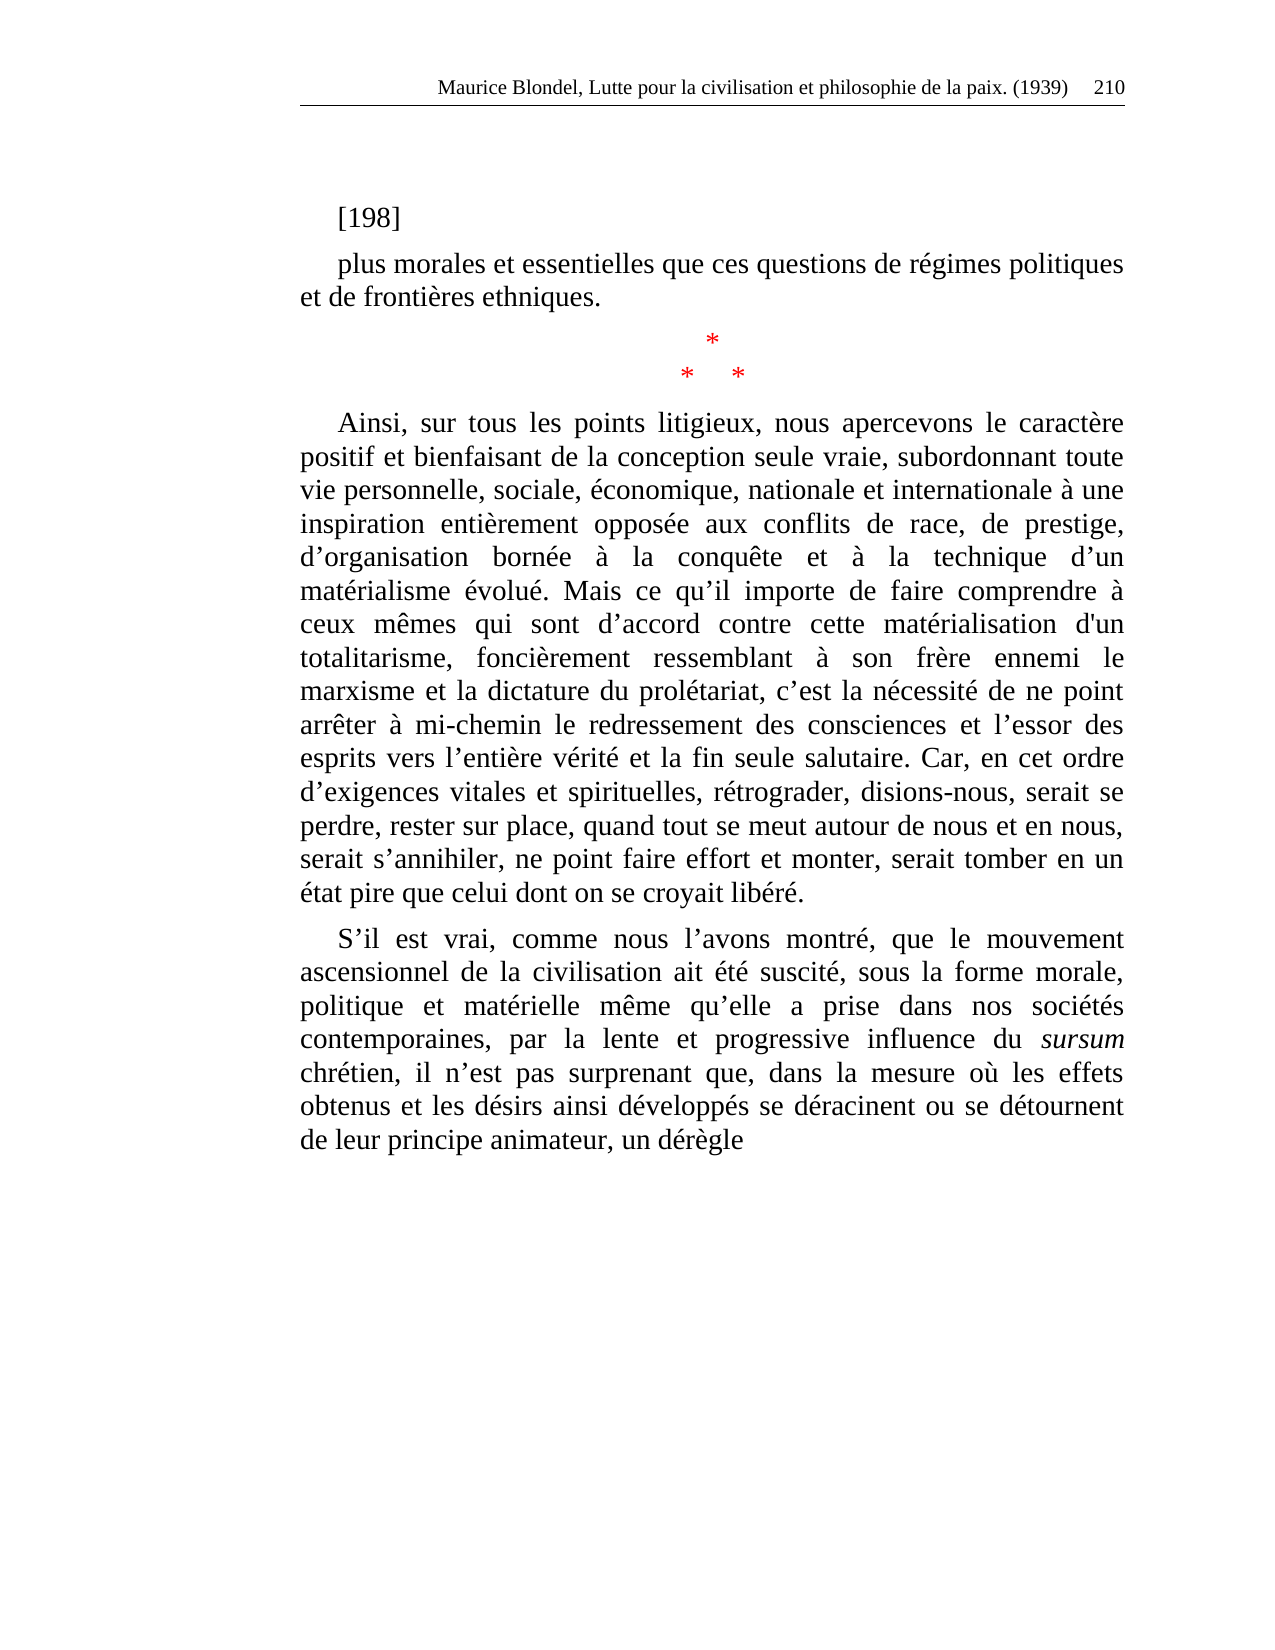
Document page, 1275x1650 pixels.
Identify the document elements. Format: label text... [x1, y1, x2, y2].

text [198] [300, 200, 1125, 233]
text plus morales et essentielles que ces questions de régimes politiques et de frontières ethniques. [300, 246, 1125, 313]
text S’il est vrai, comme nous l’avons montré, que le mouvement ascensionnel de la civilisation ait été suscité, sous la forme morale, politique et matérielle même qu’elle a prise dans nos sociétés contemporaines, par la lente et progressive influence du sursum chrétien, il n’est pas surprenant que, dans la mesure où les effets obtenus et les désirs ainsi développés se déracinent ou se détournent de leur principe animateur, un dérègle [300, 921, 1125, 1156]
text Ainsi, sur tous les points litigieux, nous apercevons le caractère positif et bienfaisant de la conception seule vraie, subordonnant toute vie personnelle, sociale, économique, nationale et internationale à une inspiration entièrement opposée aux conflits de race, de prestige, d’organisation bornée à la conquête et à la technique d’un matérialisme évolué. Mais ce qu’il importe de faire comprendre à ceux mêmes qui sont d’accord contre cette matérialisation d'un totalitarisme, foncièrement ressemblant à son frère ennemi le marxisme et la dictature du prolétariat, c’est la nécessité de ne point arrêter à mi-chemin le redressement des consciences et l’essor des esprits vers l’entière vérité et la fin seule salutaire. Car, en cet ordre d’exigences vitales et spirituelles, rétrograder, disions-nous, serait se perdre, rester sur place, quand tout se meut autour de nous et en nous, serait s’annihiler, ne point faire effort et monter, serait tomber en un état pire que celui dont on se croyait libéré. [300, 405, 1125, 908]
text * * * [300, 326, 1125, 393]
